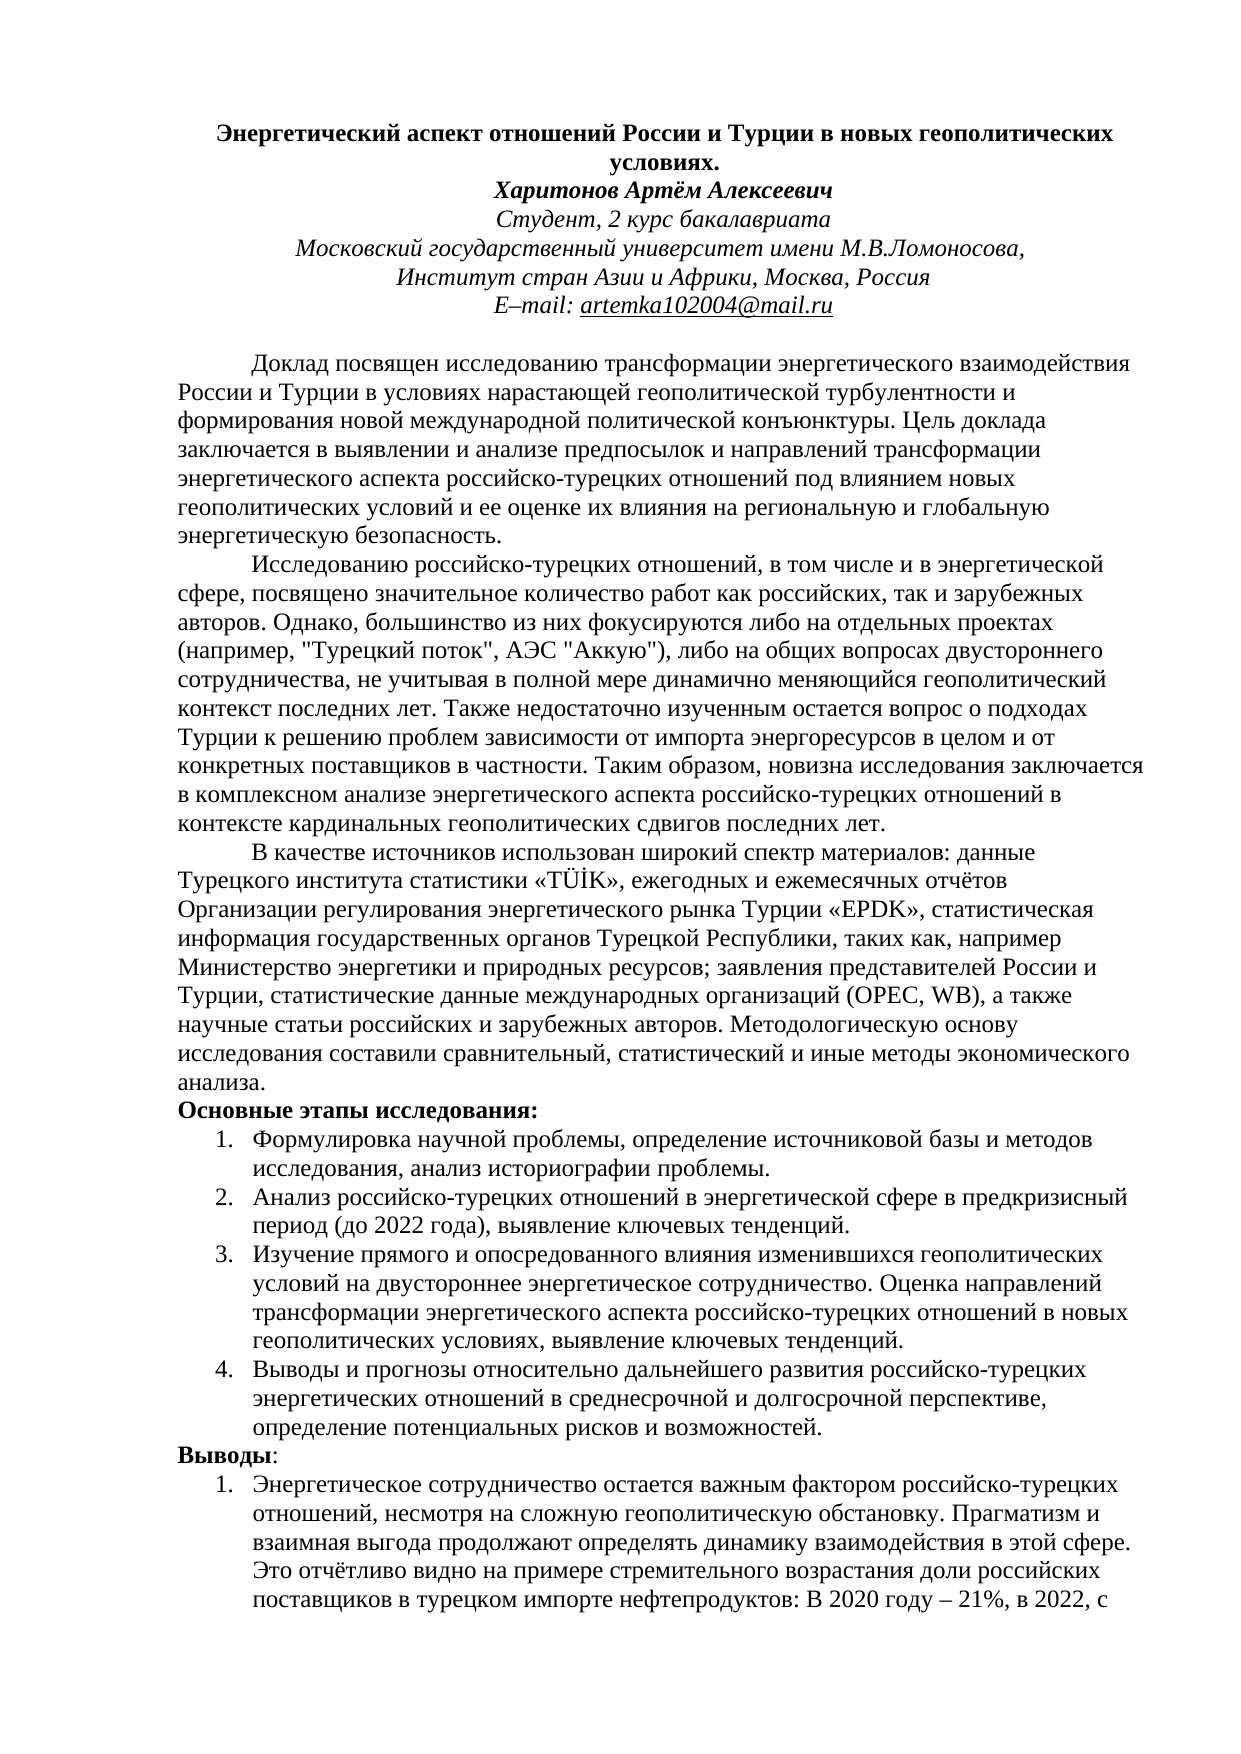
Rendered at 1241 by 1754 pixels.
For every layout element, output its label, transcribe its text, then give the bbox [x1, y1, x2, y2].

list Выводы и прогнозы относительно дальнейшего развития российско-турецких энергетических отношений в среднесрочной и долгосрочной перспективе, определение потенциальных рисков и возможностей. [215, 1354, 1152, 1441]
text Московский государственный университет имени М.В.Ломоносова, [177, 233, 1152, 262]
list Изучение прямого и опосредованного влияния изменившихся геополитических условий на двустороннее энергетическое сотрудничество. Оценка направлений трансформации энергетического аспекта российско-турецких отношений в новых геополитических условиях, выявление ключевых тенденций. [215, 1239, 1152, 1354]
list Формулировка научной проблемы, определение источниковой базы и методов исследования, анализ историографии проблемы. [215, 1124, 1152, 1182]
text Основные этапы исследования: [177, 1096, 1152, 1124]
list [215, 1469, 1152, 1613]
list Анализ российско-турецких отношений в энергетической сфере в предкризисный период (до 2022 года), выявление ключевых тенденций. [215, 1182, 1152, 1239]
text Студент, 2 курс бакалавриата [177, 204, 1152, 233]
text Исследованию российско-турецких отношений, в том числе и в энергетической сфере, посвящено значительное количество работ как российских, так и зарубежных авторов. Однако, большинство из них фокусируются либо на отдельных проектах (например, "Турецкий поток", АЭС "Аккую"), либо на общих вопросах двустороннего сотрудничества, не учитывая в полной мере динамично меняющийся геополитический контекст последних лет. Также недостаточно изученным остается вопрос о подходах Турции к решению проблем зависимости от импорта энергоресурсов в целом и от конкретных поставщиков в частности. Таким образом, новизна исследования заключается в комплексном анализе энергетического аспекта российско-турецких отношений в контексте кардинальных геополитических сдвигов последних лет. [177, 549, 1152, 837]
text E–mail: artemka102004@mail.ru [177, 291, 1152, 319]
text В качестве источников использован широкий спектр материалов: данные Турецкого института статистики «TÜİK», ежегодных и ежемесячных отчётов Организации регулирования энергетического рынка Турции «EPDK», статистическая информация государственных органов Турецкой Республики, таких как, например Министерство энергетики и природных ресурсов; заявления представителей России и Турции, статистические данные международных организаций (OPEC, WB), а также научные статьи российских и зарубежных авторов. Методологическую основу исследования составили сравнительный, статистический и иные методы экономического анализа. [177, 837, 1152, 1096]
text Выводы: [177, 1441, 1152, 1469]
text Харитонов Артём Алексеевич [177, 176, 1152, 204]
text Доклад посвящен исследованию трансформации энергетического взаимодействия России и Турции в условиях нарастающей геополитической турбулентности и формирования новой международной политической конъюнктуры. Цель доклада заключается в выявлении и анализе предпосылок и направлений трансформации энергетического аспекта российско-турецких отношений под влиянием новых геополитических условий и ее оценке их влияния на региональную и глобальную энергетическую безопасность. [177, 348, 1152, 549]
text Институт стран Азии и Африки, Москва, Россия [177, 262, 1152, 291]
text Энергетический аспект отношений России и Турции в новых геополитических условиях. [177, 118, 1152, 176]
